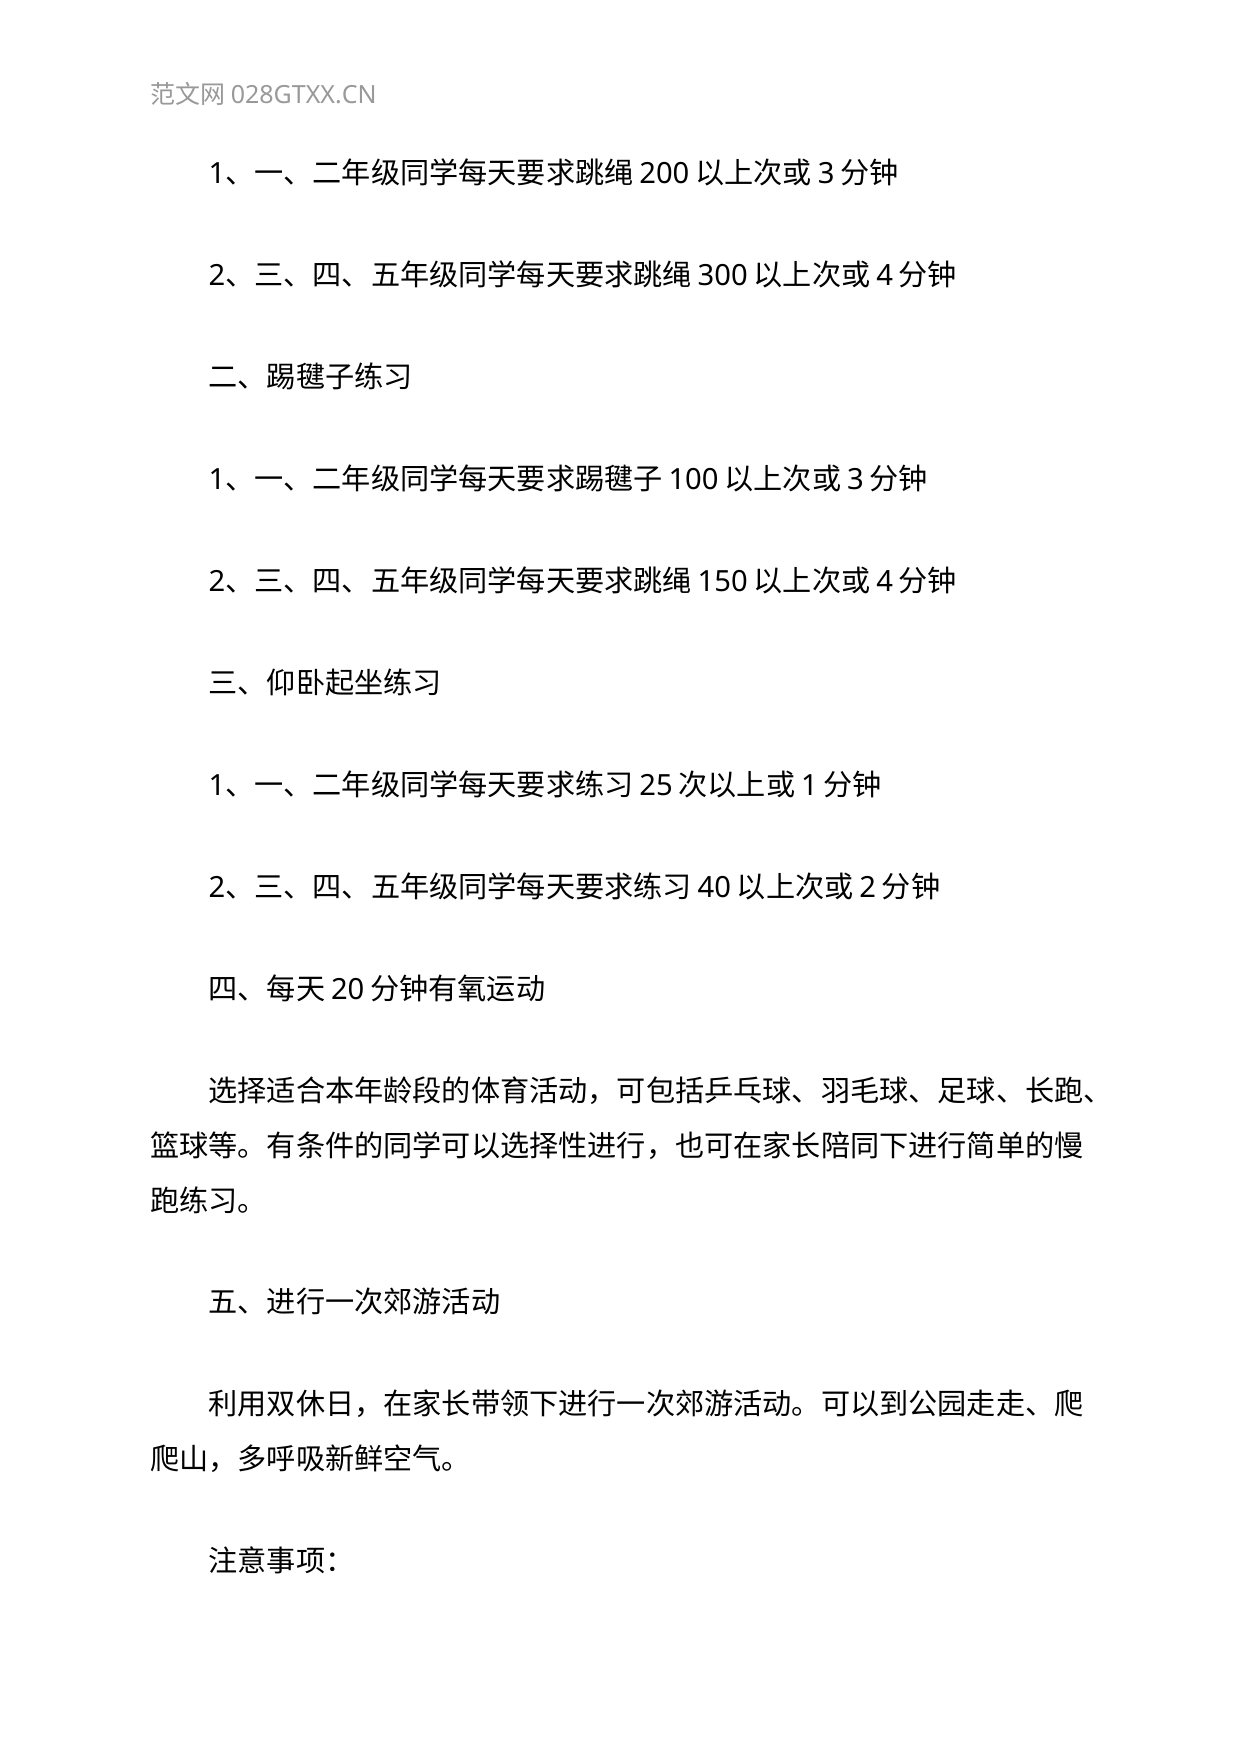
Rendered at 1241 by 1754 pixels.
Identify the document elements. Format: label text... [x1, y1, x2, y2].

text 二、踢毽子练习 [150, 354, 1090, 396]
text 2、三、四、五年级同学每天要求练习40以上次或2分钟 [150, 863, 1090, 906]
text 利用双休日，在家长带领下进行一次郊游活动。可以到公园走走、爬爬山，多呼吸新鲜空气。 [150, 1381, 1090, 1478]
text 三、仰卧起坐练习 [150, 660, 1090, 702]
text 2、三、四、五年级同学每天要求跳绳300以上次或4分钟 [150, 252, 1090, 294]
text 1、一、二年级同学每天要求跳绳200以上次或3分钟 [150, 150, 1090, 192]
text 选择适合本年龄段的体育活动，可包括乒乓球、羽毛球、足球、长跑、篮球等。有条件的同学可以选择性进行，也可在家长陪同下进行简单的慢跑练习。 [150, 1067, 1090, 1219]
text 五、进行一次郊游活动 [150, 1279, 1090, 1321]
text 注意事项： [150, 1537, 1090, 1580]
text 四、每天20分钟有氧运动 [150, 965, 1090, 1008]
text 1、一、二年级同学每天要求练习25次以上或1分钟 [150, 761, 1090, 804]
text 1、一、二年级同学每天要求踢毽子100以上次或3分钟 [150, 456, 1090, 498]
text 2、三、四、五年级同学每天要求跳绳150以上次或4分钟 [150, 558, 1090, 600]
